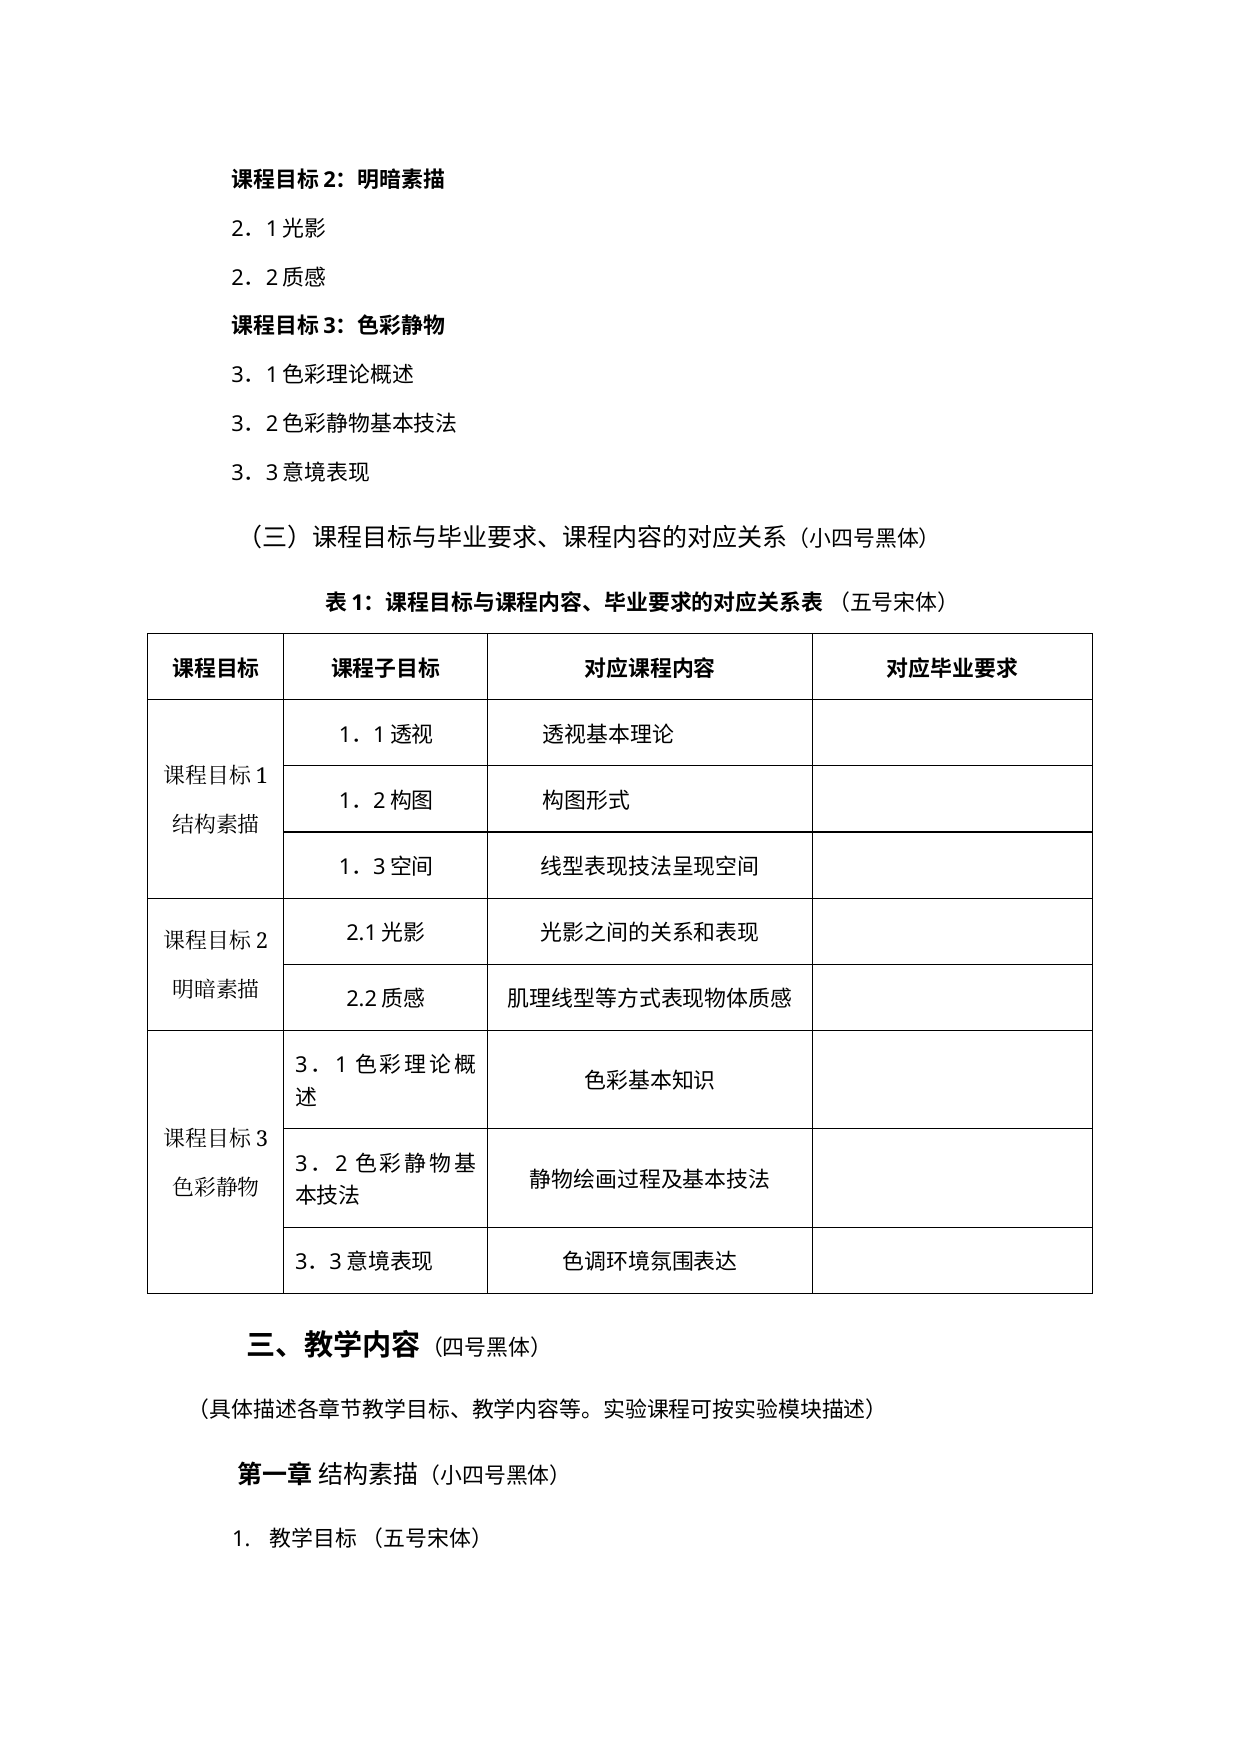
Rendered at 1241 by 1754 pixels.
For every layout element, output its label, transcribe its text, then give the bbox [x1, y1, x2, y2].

table_cell 色彩基本知识 [488, 1031, 812, 1128]
table_cell 光影之间的关系和表现 [488, 899, 812, 963]
text （三）课程目标与毕业要求、课程内容的对应关系（小四号黑体） [187, 503, 1053, 568]
table_cell 3．3意境表现 [284, 1228, 487, 1293]
table_cell [813, 899, 1092, 963]
table_header 课程目标 [148, 634, 283, 699]
table_cell 3．2色彩静物基本技法 [284, 1129, 487, 1227]
table_cell 构图形式 [488, 766, 812, 831]
table_cell 色调环境氛围表达 [488, 1228, 812, 1293]
text 三、教学内容（四号黑体） [187, 1310, 1053, 1375]
table_cell 线型表现技法呈现空间 [488, 833, 812, 897]
table_cell 1．3空间 [284, 833, 487, 897]
table_cell 静物绘画过程及基本技法 [488, 1129, 812, 1227]
table_cell [813, 1228, 1092, 1293]
text 课程目标2：明暗素描 [187, 162, 1053, 194]
text 表1：课程目标与课程内容、毕业要求的对应关系表 （五号宋体） [187, 584, 1053, 617]
text （具体描述各章节教学目标、教学内容等。实验课程可按实验模块描述） [187, 1391, 1053, 1424]
table_cell [813, 1031, 1092, 1128]
table_cell [813, 766, 1092, 831]
table_cell 课程目标1 结构素描 [148, 700, 283, 897]
text 第一章 结构素描（小四号黑体） [187, 1440, 1053, 1505]
table_cell [813, 1129, 1092, 1227]
table_cell 2.2质感 [284, 965, 487, 1029]
table_cell 课程目标3 色彩静物 [148, 1031, 283, 1293]
table_header 课程子目标 [284, 634, 487, 699]
table_header 对应课程内容 [488, 634, 812, 699]
table_cell [813, 833, 1092, 897]
text 2．1光影 [187, 211, 1053, 243]
table_cell 2.1光影 [284, 899, 487, 963]
text 3．3意境表现 [187, 454, 1053, 487]
table_cell [813, 700, 1092, 765]
table_cell 课程目标2 明暗素描 [148, 899, 283, 1029]
text 课程目标3：色彩静物 [187, 308, 1053, 341]
table_header 对应毕业要求 [813, 634, 1092, 699]
table_cell [813, 965, 1092, 1029]
text 2．2质感 [187, 259, 1053, 292]
table_cell 1．2构图 [284, 766, 487, 831]
table_cell 肌理线型等方式表现物体质感 [488, 965, 812, 1029]
list 教学目标 （五号宋体） [232, 1521, 1053, 1554]
table_cell 1．1透视 [284, 700, 487, 765]
table_cell 透视基本理论 [488, 700, 812, 765]
text 3．1色彩理论概述 [187, 357, 1053, 389]
table_cell 3．1色彩理论概述 [284, 1031, 487, 1128]
text 3．2色彩静物基本技法 [187, 406, 1053, 438]
